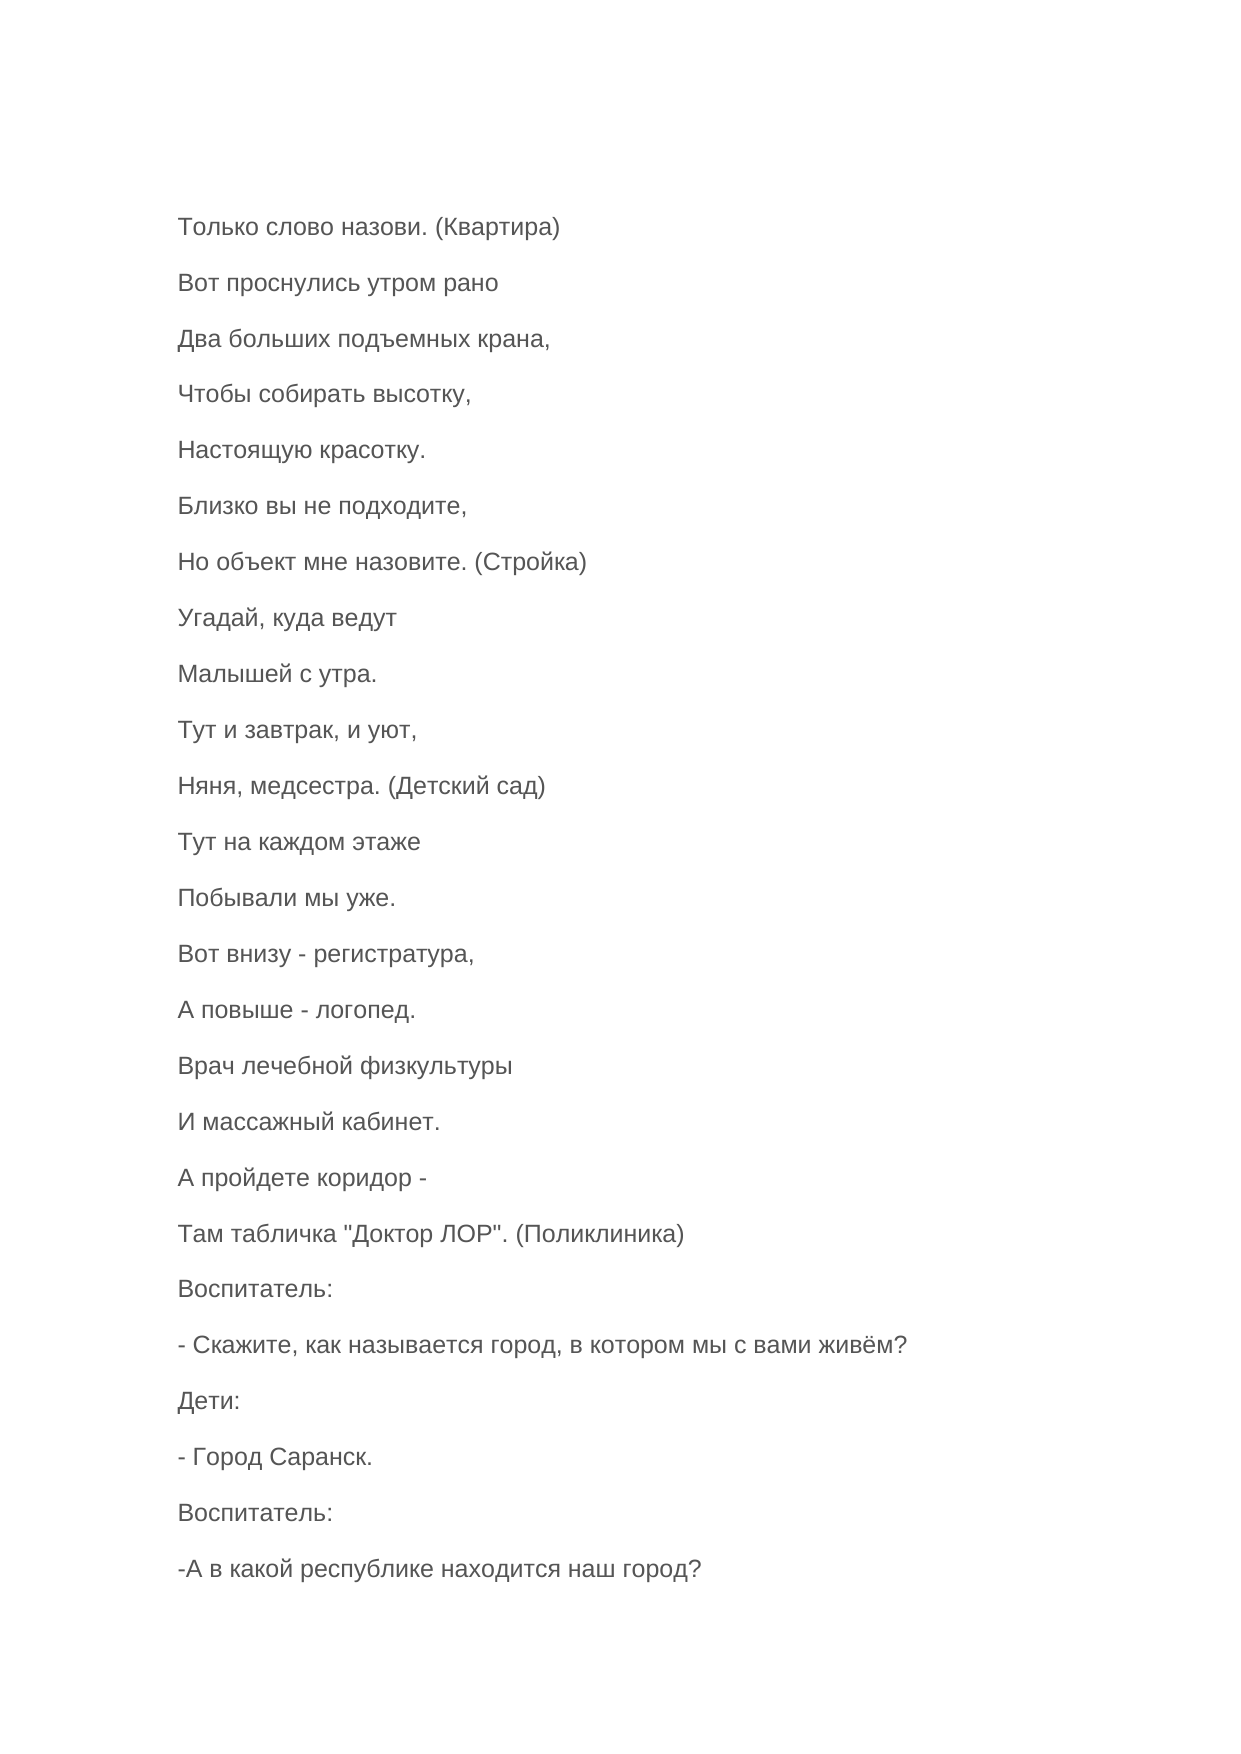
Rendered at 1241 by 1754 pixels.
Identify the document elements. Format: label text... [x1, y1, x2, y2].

text Чтобы собирать высотку, [177, 376, 1152, 408]
text Тут и завтрак, и уют, [177, 711, 1152, 744]
text И массажный кабинет. [177, 1103, 1152, 1135]
text Тут на каждом этаже [177, 823, 1152, 856]
text - Скажите, как называется город, в котором мы с вами живём? [177, 1327, 1152, 1359]
text Няня, медсестра. (Детский сад) [177, 767, 1152, 800]
text Угадай, куда ведут [177, 599, 1152, 632]
text А пройдете коридор - [177, 1159, 1152, 1191]
text Близко вы не подходите, [177, 488, 1152, 520]
text А повыше - логопед. [177, 991, 1152, 1023]
text -А в какой республике находится наш город? [177, 1550, 1152, 1583]
text Дети: [177, 1383, 1152, 1415]
text - Город Саранск. [177, 1438, 1152, 1471]
text Вот проснулись утром рано [177, 264, 1152, 296]
text Настоящую красотку. [177, 432, 1152, 464]
text Воспитатель: [177, 1494, 1152, 1527]
text Воспитатель: [177, 1271, 1152, 1303]
text Только слово назови. (Квартира) [177, 208, 1152, 240]
text Малышей с утра. [177, 655, 1152, 688]
text Врач лечебной физкультуры [177, 1047, 1152, 1079]
text Вот внизу - регистратура, [177, 935, 1152, 968]
text Побывали мы уже. [177, 879, 1152, 912]
text Но объект мне назовите. (Стройка) [177, 543, 1152, 576]
text Два больших подъемных крана, [177, 320, 1152, 352]
text Там табличка "Доктор ЛОР". (Поликлиника) [177, 1215, 1152, 1247]
